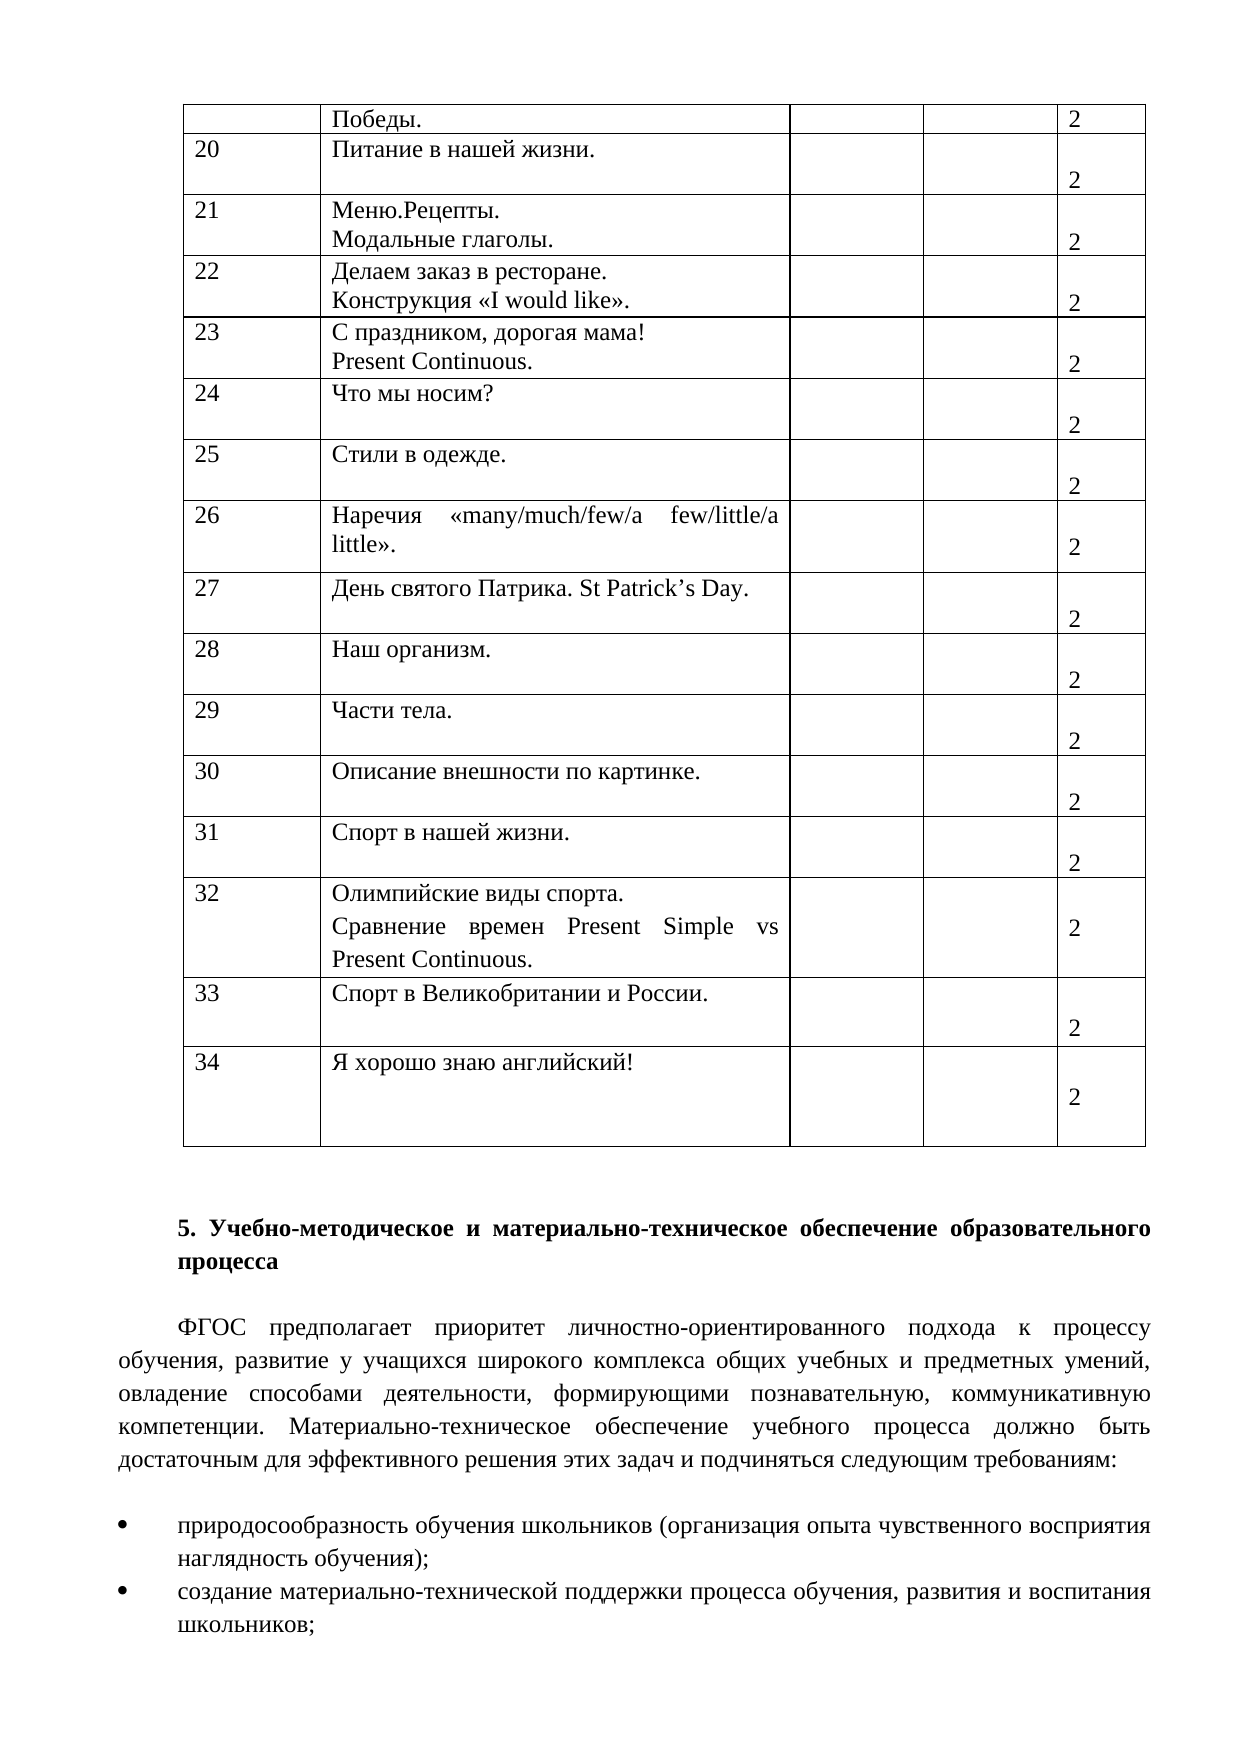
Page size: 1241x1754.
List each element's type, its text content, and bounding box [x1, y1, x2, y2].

table_cell [924, 501, 1057, 572]
table_cell 33 [184, 978, 320, 1046]
table_cell 2 [1058, 105, 1145, 133]
table_cell [924, 440, 1057, 499]
list создание материально-технической поддержки процесса обучения, развития и воспитания школьников; [118, 1576, 1152, 1638]
table_cell [791, 978, 923, 1046]
table_cell 26 [184, 501, 320, 572]
table_cell [791, 573, 923, 633]
table_cell [791, 634, 923, 694]
table_cell [924, 695, 1057, 755]
table_cell [924, 978, 1057, 1046]
table_cell Спорт в нашей жизни. [321, 817, 789, 877]
table_cell 22 [184, 256, 320, 316]
table_cell Что мы носим? [321, 379, 789, 438]
table_cell Олимпийские виды спорта. Сравнение времен Present Simple vs Present Continuous. [321, 878, 789, 977]
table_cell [321, 105, 789, 133]
table_cell 2 [1058, 1047, 1145, 1146]
table_cell 2 [1058, 878, 1145, 977]
text 5. Учебно-методическое и материально-техническое обеспечение образовательного процесса [177, 1213, 1152, 1275]
table_cell [924, 256, 1057, 316]
table_cell 2 [1058, 318, 1145, 377]
table_cell 2 [1058, 195, 1145, 255]
table_cell Наречия «many/much/few/a few/little/a little». [321, 501, 789, 572]
table_cell 27 [184, 573, 320, 633]
table_cell 32 [184, 878, 320, 977]
table_cell [791, 695, 923, 755]
table_cell 2 [1058, 256, 1145, 316]
table_cell Описание внешности по картинке. [321, 756, 789, 816]
table_cell [791, 318, 923, 377]
table_cell 30 [184, 756, 320, 816]
table_cell Меню.Рецепты. Модальные глаголы. [321, 195, 789, 255]
table_cell [791, 440, 923, 499]
table_cell 2 [1058, 379, 1145, 438]
table_cell Делаем заказ в ресторане. Конструкция «I would like». [321, 256, 789, 316]
table_cell [791, 878, 923, 977]
table_cell [924, 379, 1057, 438]
table_cell [924, 1047, 1057, 1146]
table_cell [791, 501, 923, 572]
table_cell [924, 756, 1057, 816]
table_cell [924, 134, 1057, 194]
table_cell [924, 817, 1057, 877]
table_cell [791, 1047, 923, 1146]
text ФГОС предполагает приоритет личностно-ориентированного подхода к процессу обучения, развитие у учащихся широкого комплекса общих учебных и предметных умений, овладение способами деятельности, формирующими познавательную, коммуникативную компетенции. Материально-техническое обеспечение учебного процесса должно быть достаточным для эффективного решения этих задач и подчиняться следующим требованиям: [118, 1312, 1152, 1473]
table_cell 24 [184, 379, 320, 438]
table_cell [791, 256, 923, 316]
table_cell Наш организм. [321, 634, 789, 694]
list природосообразность обучения школьников (организация опыта чувственного восприятия наглядность обучения); [118, 1510, 1152, 1572]
table_cell День святого Патрика. St Patrick’s Day. [321, 573, 789, 633]
table_cell 20 [184, 134, 320, 194]
table_cell [791, 105, 923, 133]
table_cell 2 [1058, 756, 1145, 816]
table_cell Части тела. [321, 695, 789, 755]
table_cell [791, 756, 923, 816]
table_cell Я хорошо знаю английский! [321, 1047, 789, 1146]
table_cell Спорт в Великобритании и России. [321, 978, 789, 1046]
table_cell 2 [1058, 634, 1145, 694]
table_cell 2 [1058, 501, 1145, 572]
table_cell 29 [184, 695, 320, 755]
table_cell 23 [184, 318, 320, 377]
table_cell [791, 134, 923, 194]
table_cell [924, 634, 1057, 694]
table_cell 2 [1058, 817, 1145, 877]
table_cell [924, 195, 1057, 255]
table_cell 28 [184, 634, 320, 694]
table_cell [924, 105, 1057, 133]
table_cell 2 [1058, 440, 1145, 499]
table_cell С праздником, дорогая мама! Present Continuous. [321, 318, 789, 377]
table_cell [924, 318, 1057, 377]
table_cell 34 [184, 1047, 320, 1146]
table_cell 2 [1058, 978, 1145, 1046]
table_cell Питание в нашей жизни. [321, 134, 789, 194]
table_cell 2 [1058, 695, 1145, 755]
table_cell [791, 379, 923, 438]
table_cell [791, 195, 923, 255]
table_cell [791, 817, 923, 877]
table_cell [924, 878, 1057, 977]
table_cell 31 [184, 817, 320, 877]
table_cell 25 [184, 440, 320, 499]
table_cell 19 [184, 105, 320, 133]
table_cell 2 [1058, 134, 1145, 194]
table_cell 21 [184, 195, 320, 255]
table_cell [924, 573, 1057, 633]
table_cell Стили в одежде. [321, 440, 789, 499]
table_cell 2 [1058, 573, 1145, 633]
